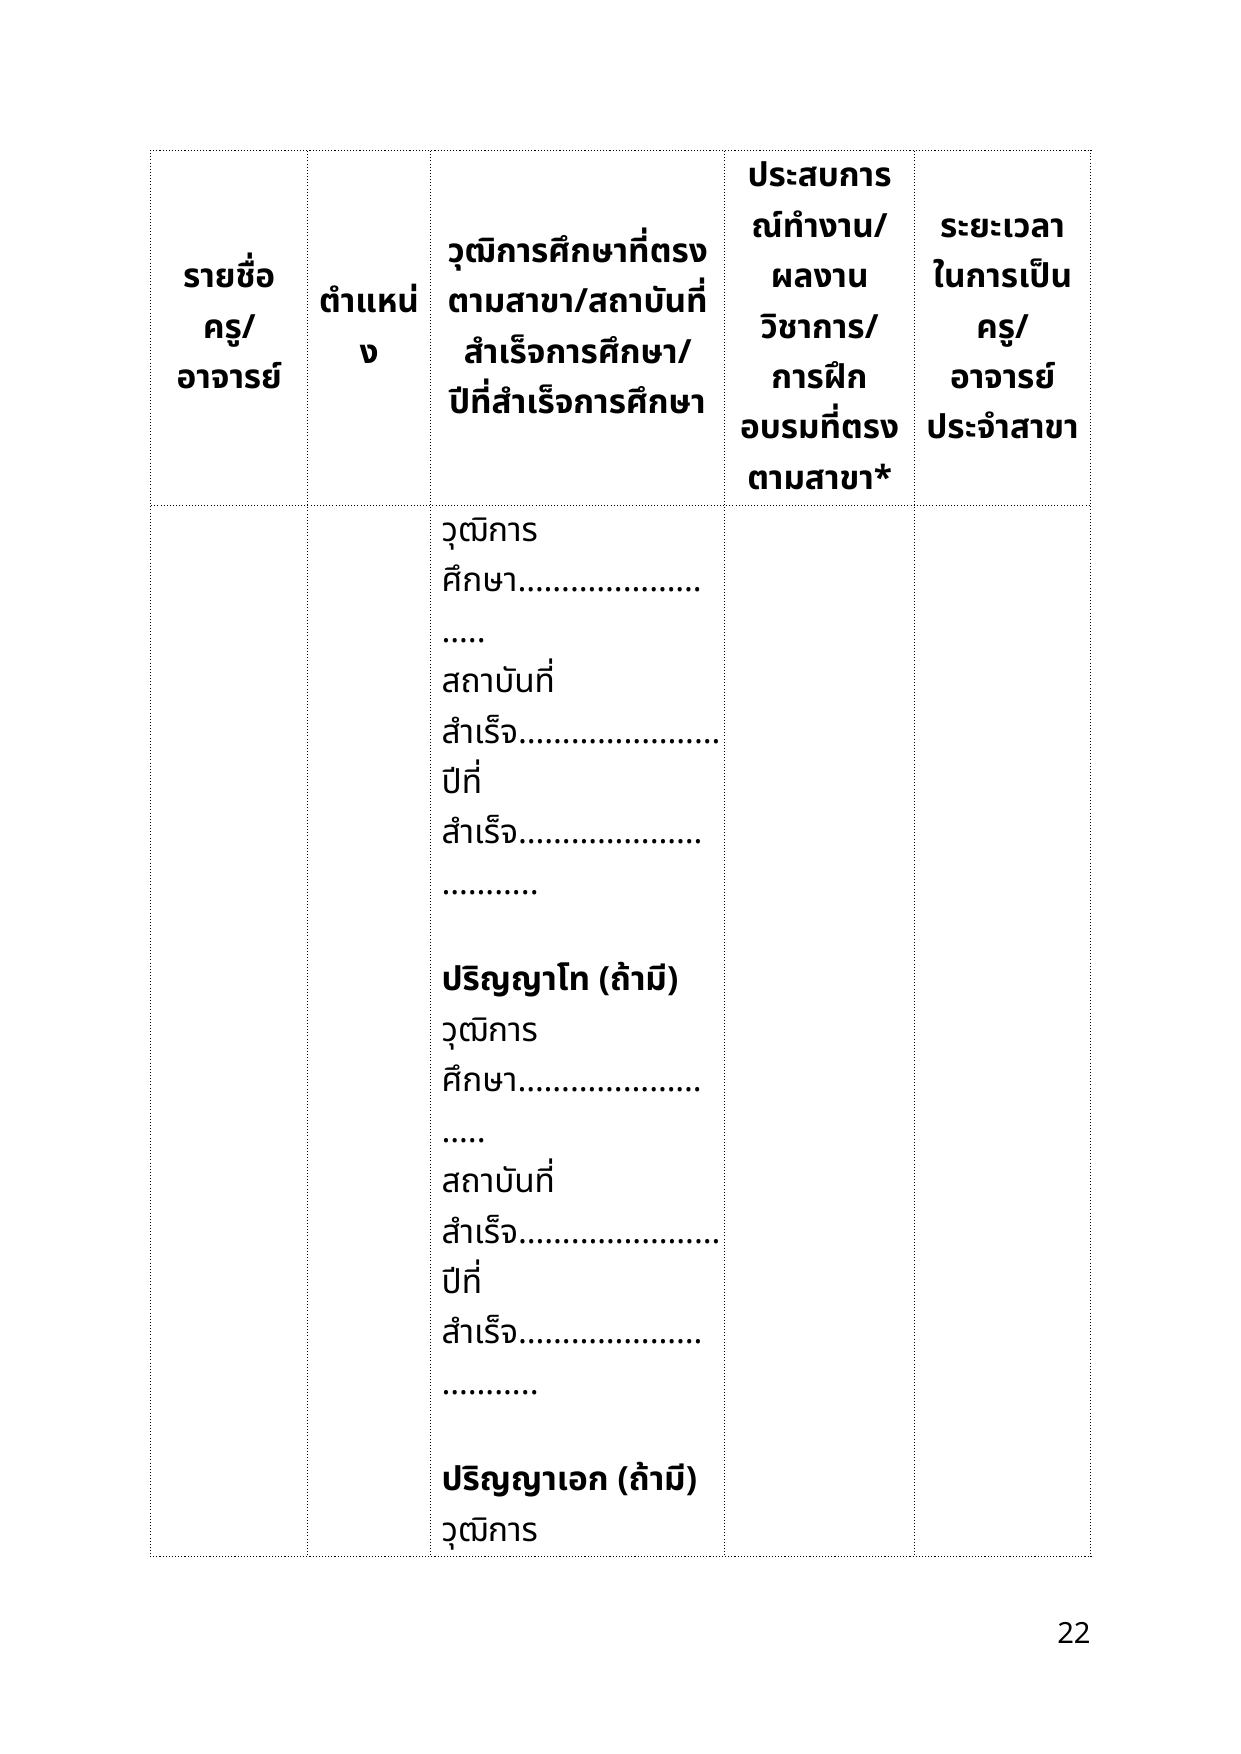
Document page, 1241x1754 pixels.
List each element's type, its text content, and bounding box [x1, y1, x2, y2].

table_cell [308, 505, 430, 1556]
table_cell [151, 505, 308, 1556]
table_cell [725, 505, 914, 1556]
table_header วุฒิการศึกษาที่ตรงตามสาขา/สถาบันที่สำเร็จการศึกษา/ ปีที่สำเร็จการศึกษา [430, 150, 724, 504]
table_header ตำแหน่ง [308, 150, 430, 504]
table_header ระยะเวลาในการเป็นครู/อาจารย์ประจำสาขา [914, 150, 1091, 504]
table_header รายชื่อครู/อาจารย์ [151, 150, 308, 504]
table_header ประสบการณ์ทำงาน/ผลงานวิชาการ/การฝึกอบรมที่ตรงตามสาขา* [725, 150, 914, 504]
table_cell [914, 505, 1091, 1556]
